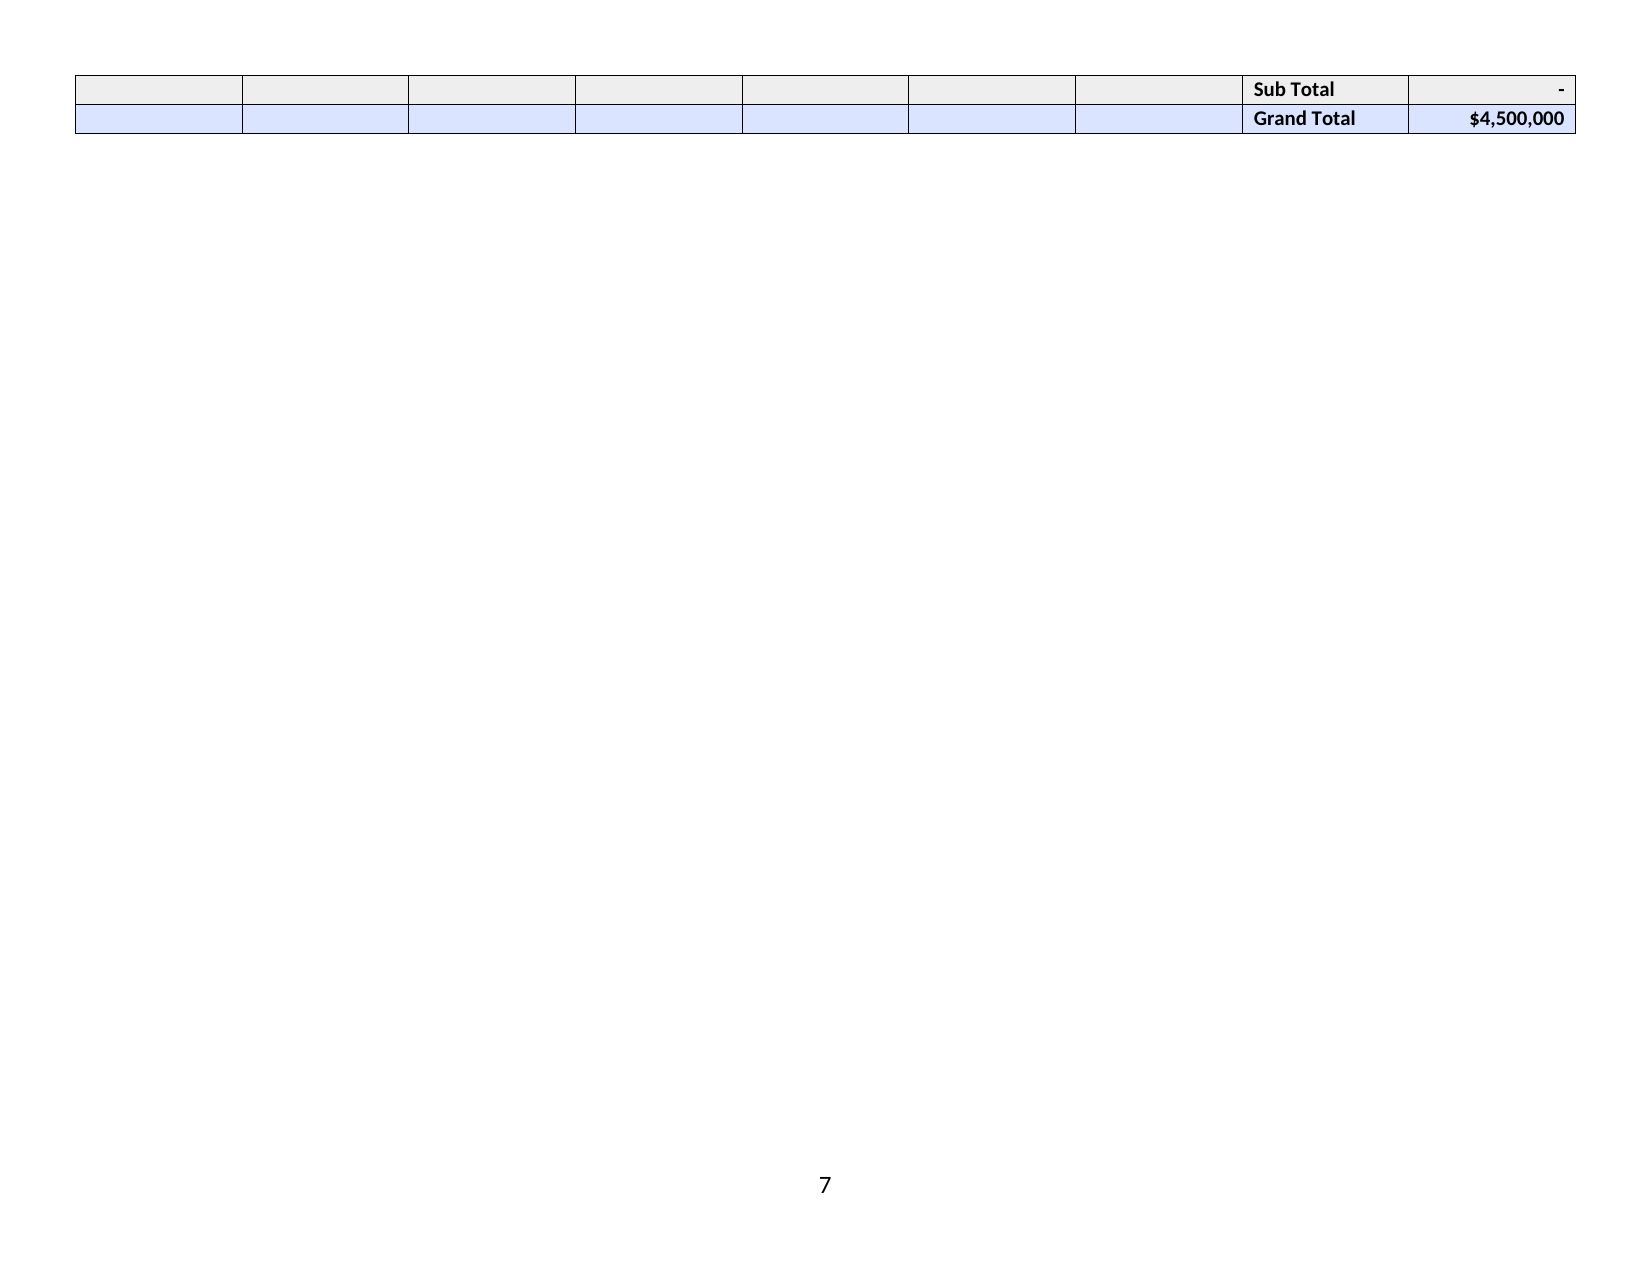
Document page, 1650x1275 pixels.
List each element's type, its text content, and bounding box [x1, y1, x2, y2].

table_cell Grand Total [1243, 105, 1408, 133]
table_cell [909, 105, 1075, 133]
table_cell [243, 105, 408, 133]
table_cell [1076, 76, 1242, 104]
table_cell $4,500,000 [1409, 105, 1575, 133]
table_cell [576, 105, 742, 133]
table_cell [743, 105, 908, 133]
table_cell [743, 76, 908, 104]
table_cell [409, 76, 575, 104]
table_cell Sub Total [1243, 76, 1408, 104]
table_cell [76, 105, 242, 133]
table_cell - [1409, 76, 1575, 104]
table_cell [243, 76, 408, 104]
table_cell [1076, 105, 1242, 133]
table_cell [576, 76, 742, 104]
table_cell [409, 105, 575, 133]
table_cell [909, 76, 1075, 104]
table_cell [76, 76, 242, 104]
